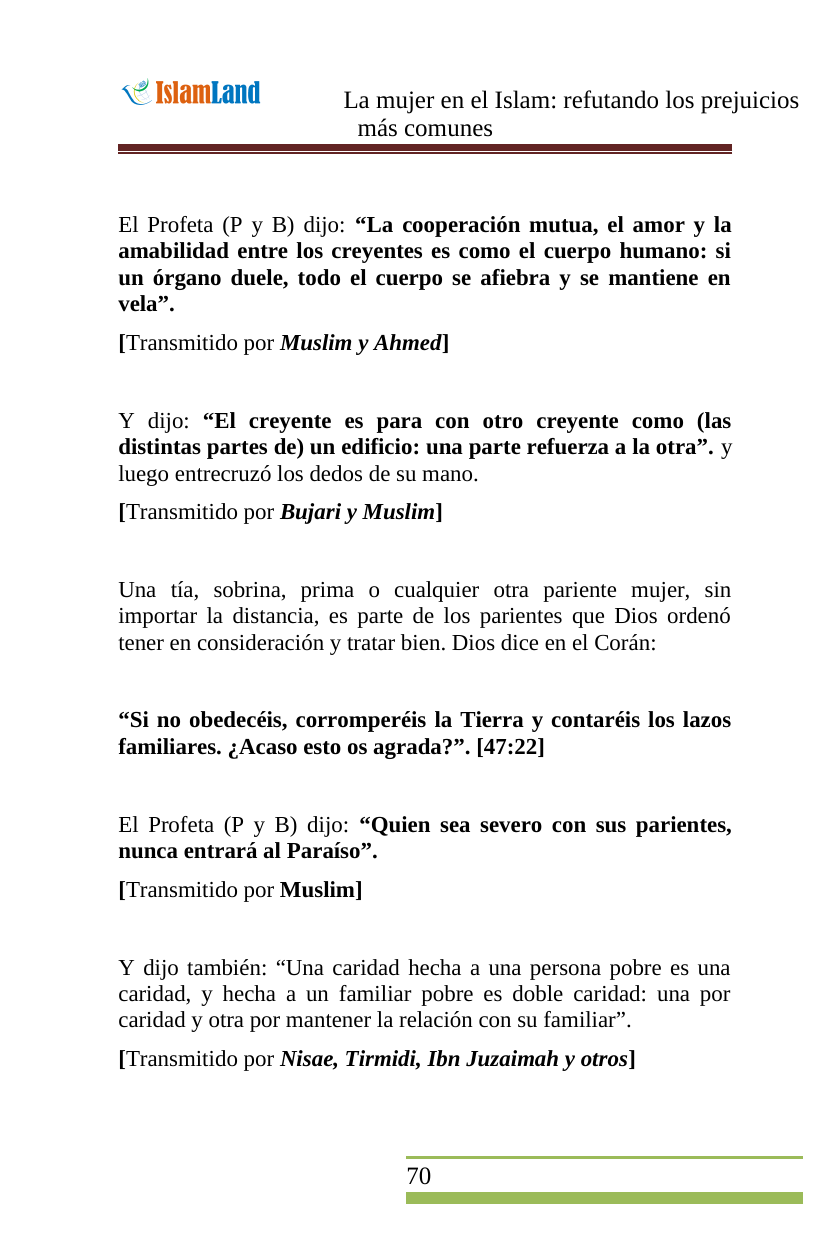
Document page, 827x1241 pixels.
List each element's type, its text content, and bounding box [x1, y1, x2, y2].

picture [118, 75, 263, 109]
text El Profeta (P y B) dijo: “La cooperación mutua, el amor y la amabilidad entre los creyentes es como el cuerpo humano: si un órgano duele, todo el cuerpo se afiebra y se mantiene en vela”. [118, 211, 732, 317]
text Y dijo también: “Una caridad hecha a una persona pobre es una caridad, y hecha a un familiar pobre es doble caridad: una por caridad y otra por mantener la relación con su familiar”. [118, 953, 732, 1033]
text [Transmitido por Muslim] [118, 876, 732, 902]
text Y dijo: “El creyente es para con otro creyente como (las distintas partes de) un edificio: una parte refuerza a la otra”. y luego entrecruzó los dedos de su mano. [118, 407, 732, 486]
text “Si no obedecéis, corromperéis la Tierra y contaréis los lazos familiares. ¿Acaso esto os agrada?”. [47:22] [118, 707, 732, 759]
text El Profeta (P y B) dijo: “Quien sea severo con sus parientes, nunca entrará al Paraíso”. [118, 811, 732, 863]
text [Transmitido por Muslim y Ahmed] [118, 329, 732, 356]
text [Transmitido por Nisae, Tirmidi, Ibn Juzaimah y otros] [118, 1045, 732, 1071]
text Una tía, sobrina, prima o cualquier otra pariente mujer, sin importar la distancia, es parte de los parientes que Dios ordenó tener en consideración y tratar bien. Dios dice en el Corán: [118, 576, 732, 655]
text [Transmitido por Bujari y Muslim] [118, 498, 732, 525]
